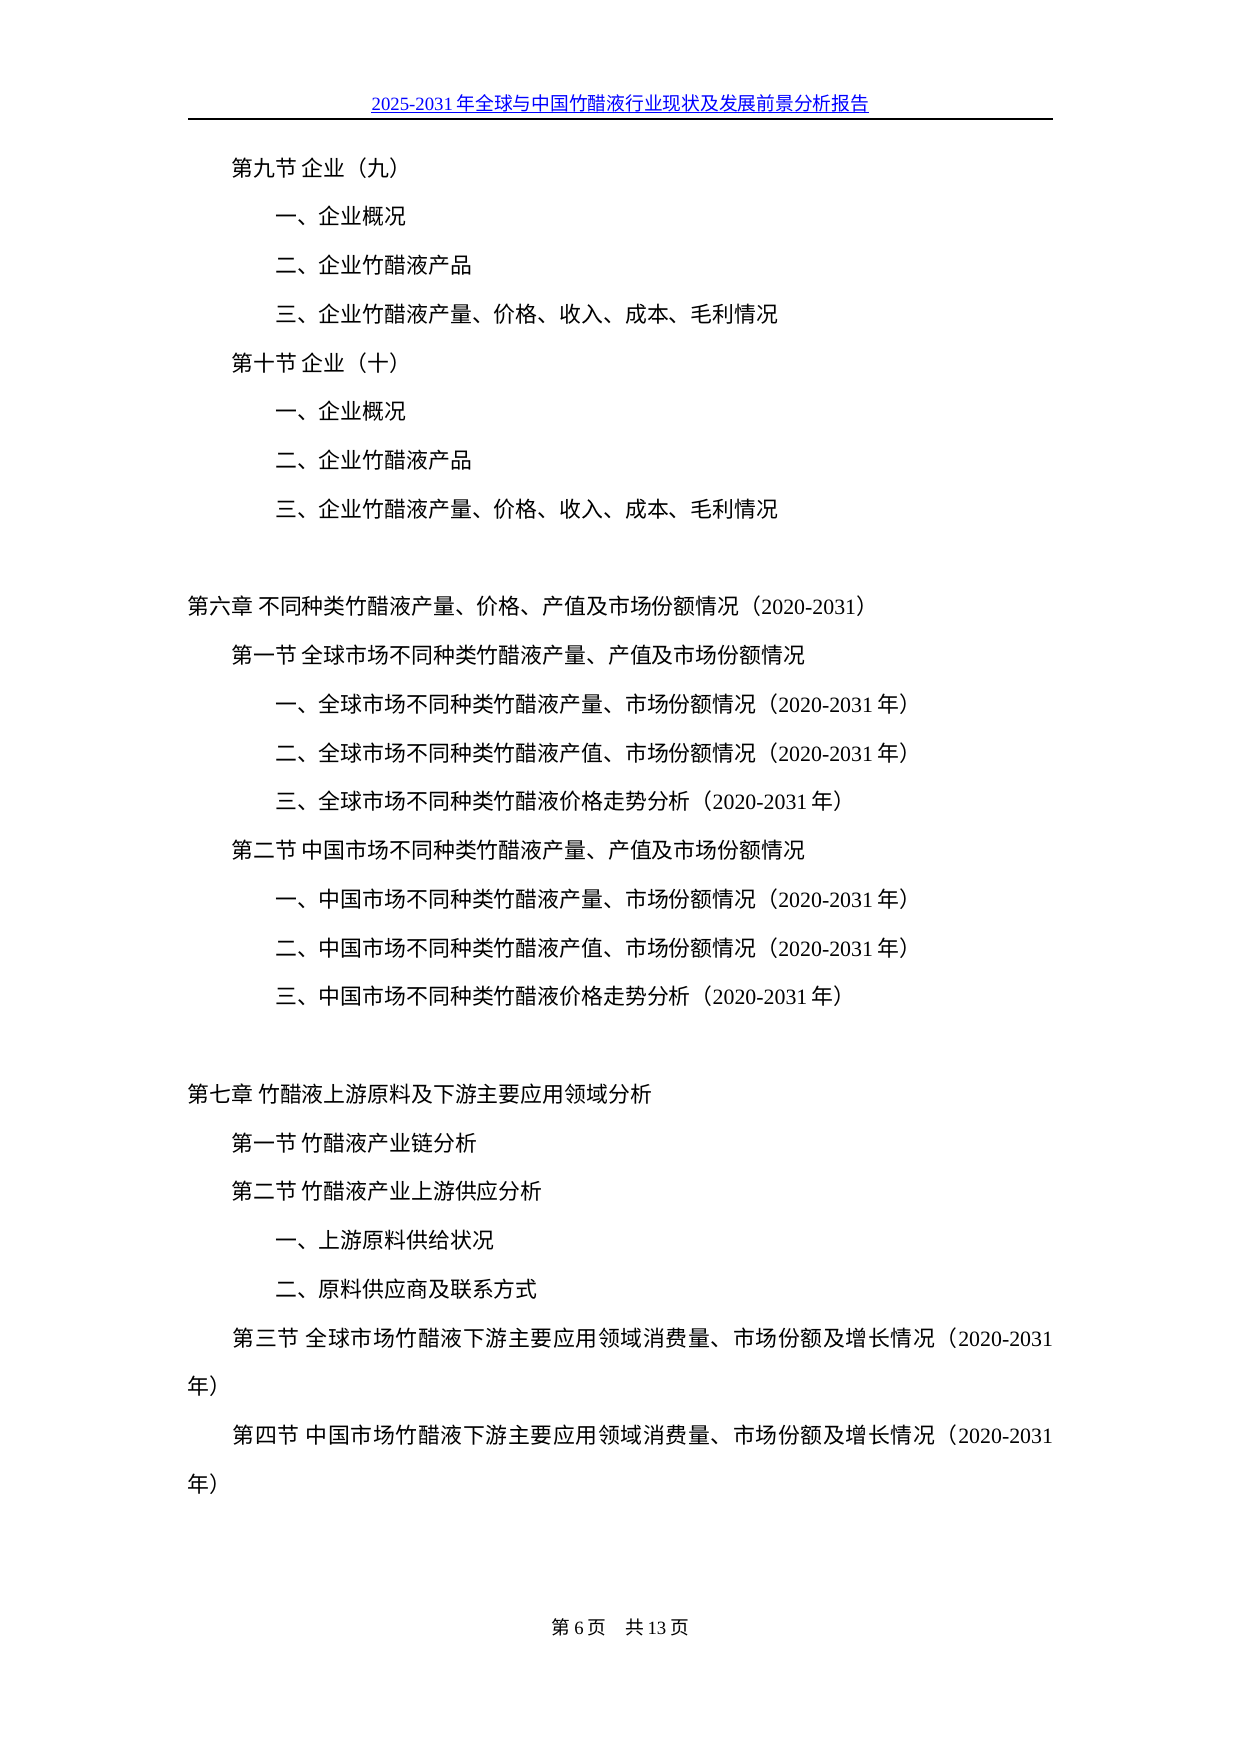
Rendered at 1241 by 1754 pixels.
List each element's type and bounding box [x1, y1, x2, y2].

text [187, 150, 1053, 1499]
